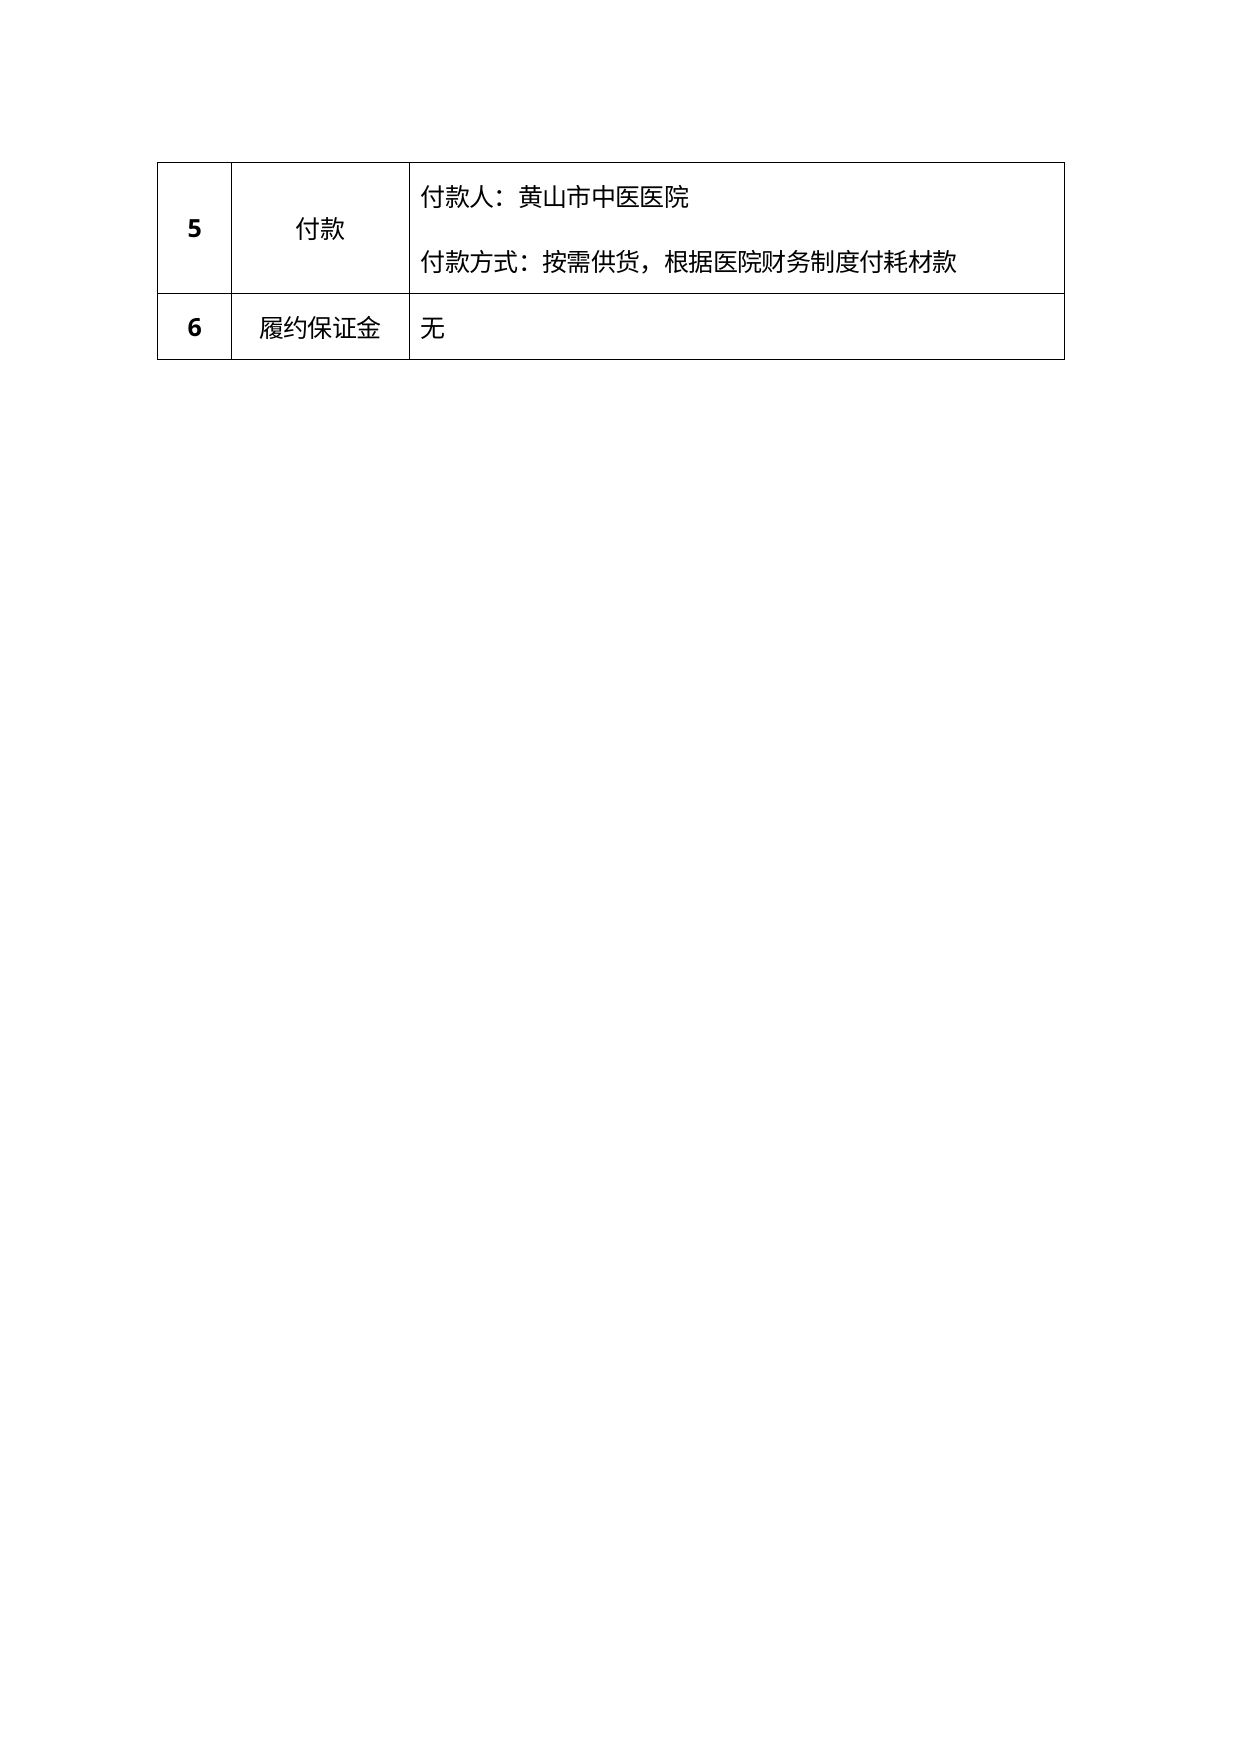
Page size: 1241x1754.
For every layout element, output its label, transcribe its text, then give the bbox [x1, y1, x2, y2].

table_cell 无 [410, 294, 1064, 359]
table_cell 付款人：黄山市中医医院 付款方式：按需供货，根据医院财务制度付耗材款 [410, 163, 1064, 293]
table_cell 5 [158, 163, 231, 293]
table_cell 6 [158, 294, 231, 359]
table_cell 付款 [232, 163, 409, 293]
table_cell 履约保证金 [232, 294, 409, 359]
